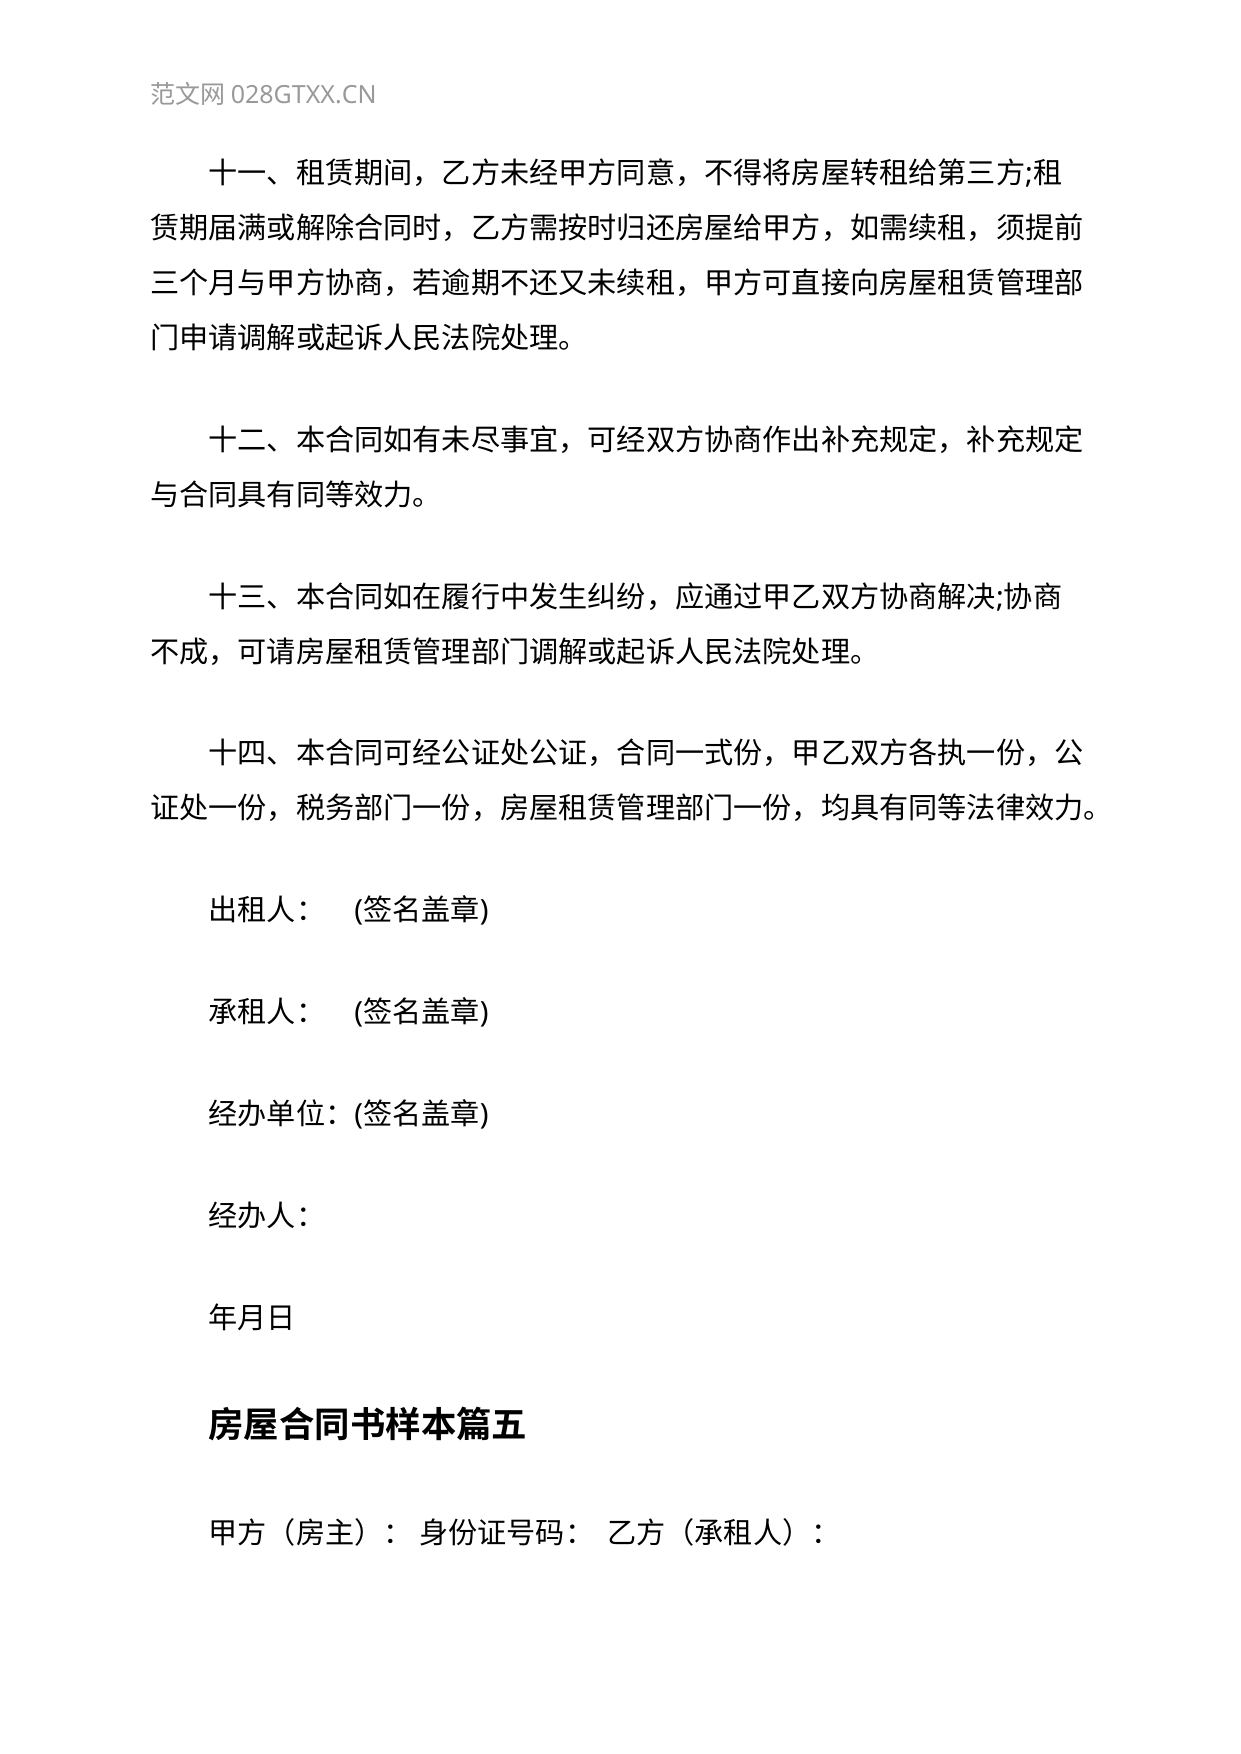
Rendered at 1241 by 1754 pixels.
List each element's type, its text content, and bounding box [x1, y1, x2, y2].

text 经办单位：(签名盖章) [150, 1091, 1090, 1133]
text 承租人： (签名盖章) [150, 989, 1090, 1031]
text 十三、本合同如在履行中发生纠纷，应通过甲乙双方协商解决;协商不成，可请房屋租赁管理部门调解或起诉人民法院处理。 [150, 573, 1090, 671]
text 房屋合同书样本篇五 [150, 1396, 1090, 1447]
text 十四、本合同可经公证处公证，合同一式份，甲乙双方各执一份，公证处一份，税务部门一份，房屋租赁管理部门一份，均具有同等法律效力。 [150, 730, 1090, 827]
text 年月日 [150, 1294, 1090, 1337]
text 十一、租赁期间，乙方未经甲方同意，不得将房屋转租给第三方;租赁期届满或解除合同时，乙方需按时归还房屋给甲方，如需续租，须提前三个月与甲方协商，若逾期不还又未续租，甲方可直接向房屋租赁管理部门申请调解或起诉人民法院处理。 [150, 150, 1090, 357]
text 经办人： [150, 1193, 1090, 1235]
text 十二、本合同如有未尽事宜，可经双方协商作出补充规定，补充规定与合同具有同等效力。 [150, 417, 1090, 514]
text 出租人： (签名盖章) [150, 887, 1090, 929]
text 甲方（房主）： 身份证号码： 乙方（承租人）： [150, 1509, 1090, 1552]
